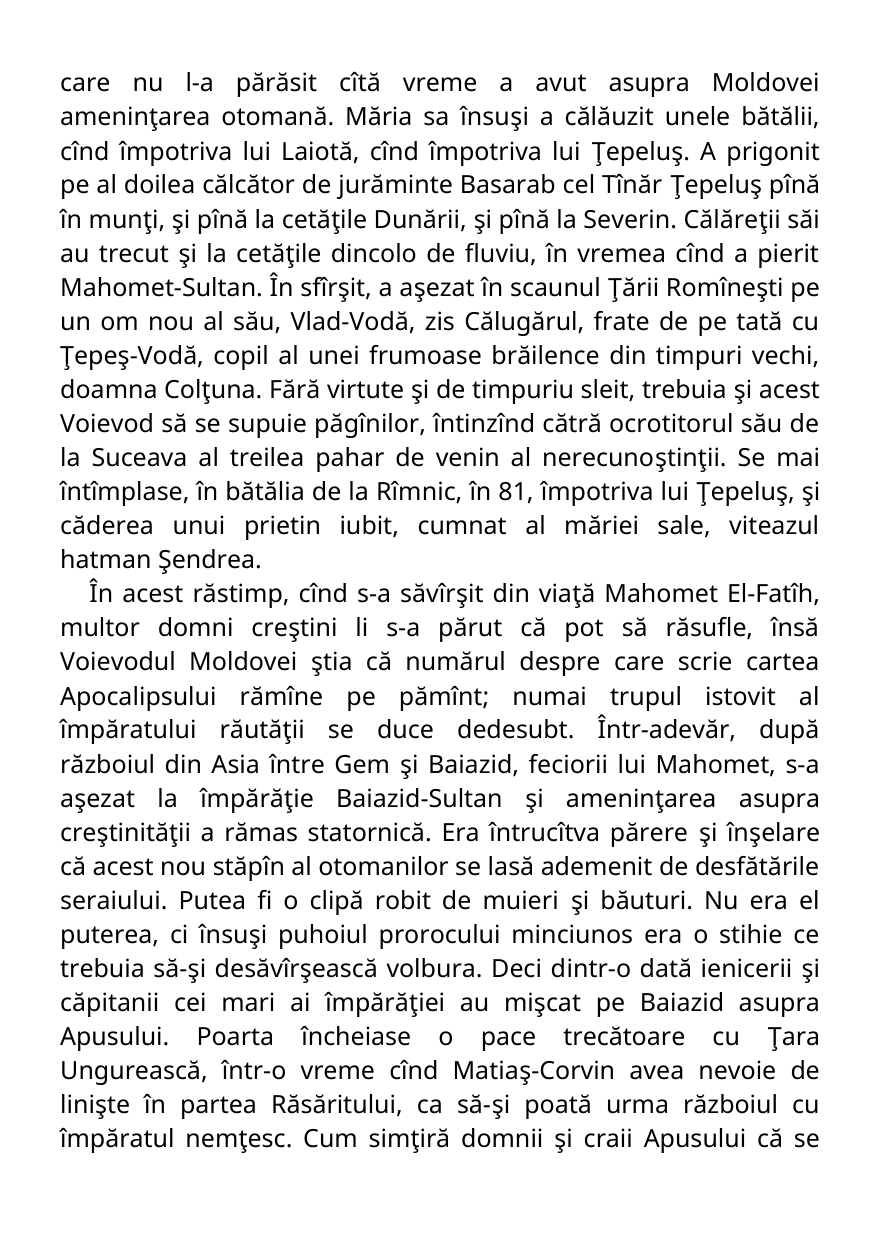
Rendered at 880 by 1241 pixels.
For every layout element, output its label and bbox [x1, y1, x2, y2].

text [60, 576, 820, 1155]
text [60, 65, 820, 576]
